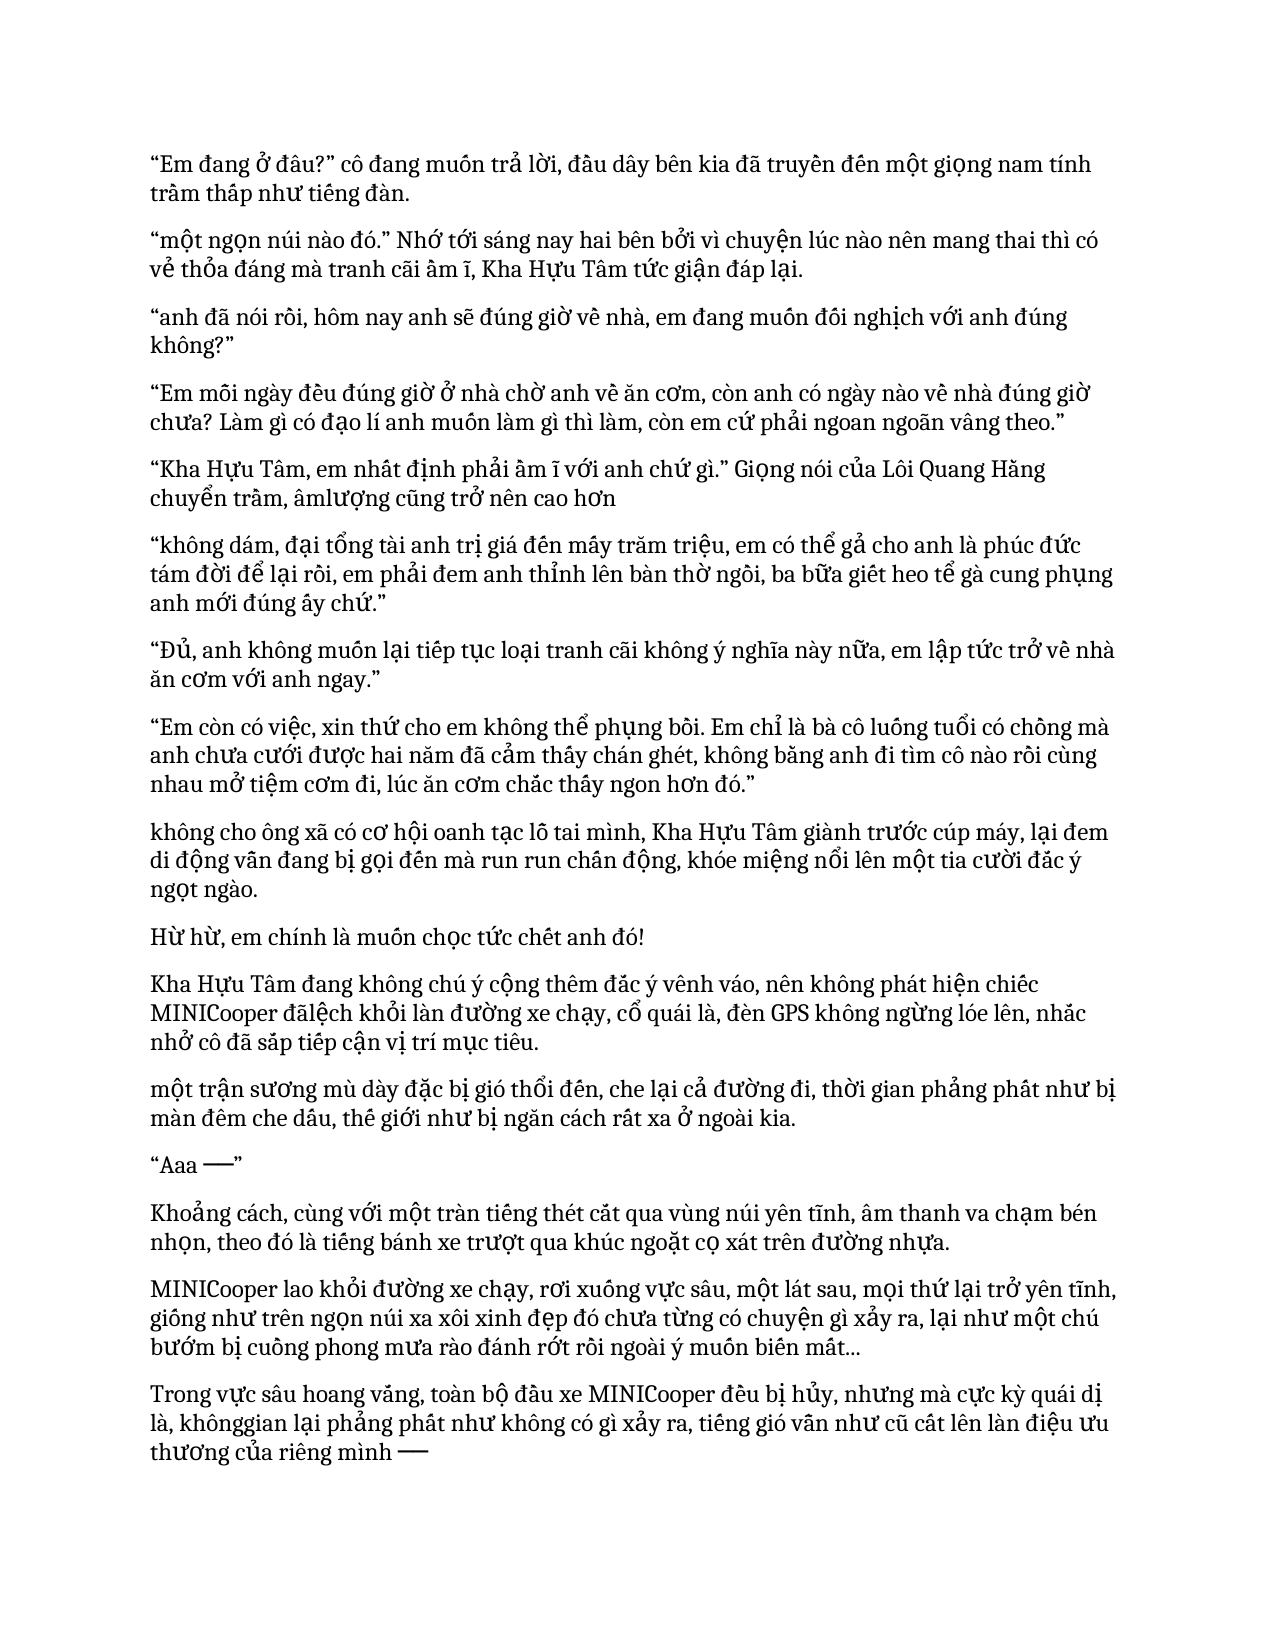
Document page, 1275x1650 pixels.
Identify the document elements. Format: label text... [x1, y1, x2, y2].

text “Em mỗi ngày đều đúng giờ ở nhà chờ anh về ăn cơm, còn anh có ngày nào về nhà đúng giờ chưa? Làm gì có đạo lí anh muốn làm gì thì làm, còn em cứ phải ngoan ngoãn vâng theo.” [150, 379, 1125, 436]
text MINICooper lao khỏi đường xe chạy, rơi xuống vực sâu, một lát sau, mọi thứ lại trở yên tĩnh, giống như trên ngọn núi xa xôi xinh đẹp đó chưa từng có chuyện gì xảy ra, lại như một chú bướm bị cuồng phong mưa rào đánh rớt rồi ngoài ý muốn biến mất... [150, 1275, 1125, 1361]
text “một ngọn núi nào đó.” Nhớ tới sáng nay hai bên bởi vì chuyện lúc nào nên mang thai thì có vẻ thỏa đáng mà tranh cãi ầm ĩ, Kha Hựu Tâm tức giận đáp lại. [150, 226, 1125, 284]
text “Em còn có việc, xin thứ cho em không thể phụng bồi. Em chỉ là bà cô luống tuổi có chồng mà anh chưa cưới được hai năm đã cảm thấy chán ghét, không bằng anh đi tìm cô nào rồi cùng nhau mở tiệm cơm đi, lúc ăn cơm chắc thấy ngon hơn đó.” [150, 712, 1125, 799]
text “Aaa ──” [150, 1151, 1125, 1180]
text không cho ông xã có cơ hội oanh tạc lỗ tai mình, Kha Hựu Tâm giành trước cúp máy, lại đem di động vẫn đang bị gọi đến mà run run chấn động, khóe miệng nổi lên một tia cười đắc ý ngọt ngào. [150, 817, 1125, 904]
text một trận sương mù dày đặc bị gió thổi đến, che lại cả đường đi, thời gian phảng phất như bị màn đêm che dấu, thế giới như bị ngăn cách rất xa ở ngoài kia. [150, 1075, 1125, 1132]
text Hừ hừ, em chính là muốn chọc tức chết anh đó! [150, 922, 1125, 951]
text “Đủ, anh không muốn lại tiếp tục loại tranh cãi không ý nghĩa này nữa, em lập tức trở về nhà ăn cơm với anh ngay.” [150, 636, 1125, 694]
text “Em đang ở đâu?” cô đang muốn trả lời, đầu dây bên kia đã truyền đến một giọng nam tính trầm thấp như tiếng đàn. [150, 150, 1125, 207]
text Khoảng cách, cùng với một tràn tiếng thét cắt qua vùng núi yên tĩnh, âm thanh va chạm bén nhọn, theo đó là tiếng bánh xe trượt qua khúc ngoặt cọ xát trên đường nhựa. [150, 1199, 1125, 1256]
text Trong vực sâu hoang vắng, toàn bộ đầu xe MINICooper đều bị hủy, nhưng mà cực kỳ quái dị là, khônggian lại phảng phất như không có gì xảy ra, tiếng gió vẫn như cũ cất lên làn điệu ưu thương của riêng mình ── [150, 1380, 1125, 1466]
text “không dám, đại tổng tài anh trị giá đến mấy trăm triệu, em có thể gả cho anh là phúc đức tám đời để lại rồi, em phải đem anh thỉnh lên bàn thờ ngồi, ba bữa giết heo tể gà cung phụng anh mới đúng ấy chứ.” [150, 531, 1125, 617]
text “Kha Hựu Tâm, em nhất định phải ầm ĩ với anh chứ gì.” Giọng nói của Lôi Quang Hằng chuyển trầm, âmlượng cũng trở nên cao hơn [150, 455, 1125, 512]
text Kha Hựu Tâm đang không chú ý cộng thêm đắc ý vênh váo, nên không phát hiện chiếc MINICooper đãlệch khỏi làn đường xe chạy, cổ quái là, đèn GPS không ngừng lóe lên, nhắc nhở cô đã sắp tiếp cận vị trí mục tiêu. [150, 970, 1125, 1056]
text “anh đã nói rồi, hôm nay anh sẽ đúng giờ về nhà, em đang muốn đối nghịch với anh đúng không?” [150, 302, 1125, 360]
